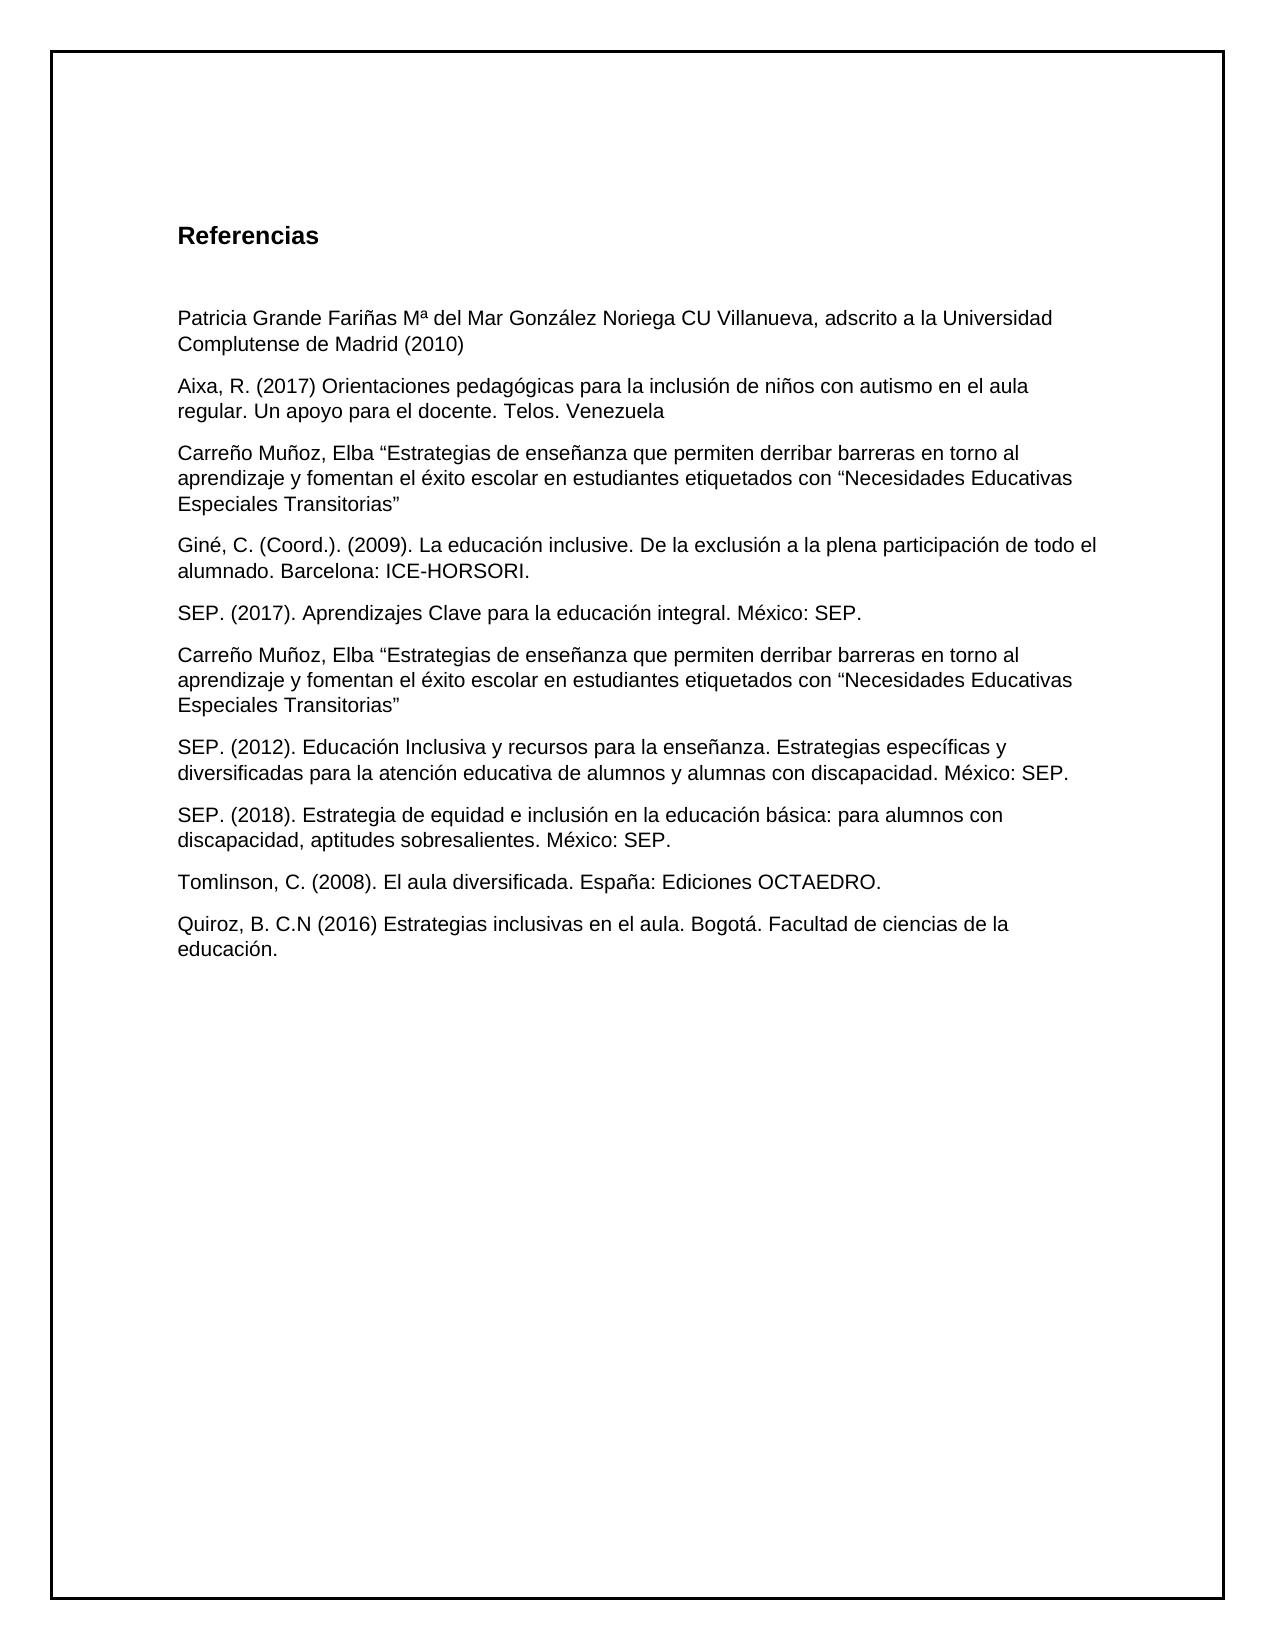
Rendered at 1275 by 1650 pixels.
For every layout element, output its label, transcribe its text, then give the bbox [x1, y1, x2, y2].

text SEP. (2012). Educación Inclusiva y recursos para la enseñanza. Estrategias específicas y diversificadas para la atención educativa de alumnos y alumnas con discapacidad. México: SEP. [177, 735, 1098, 784]
text Carreño Muñoz, Elba “Estrategias de enseñanza que permiten derribar barreras en torno al aprendizaje y fomentan el éxito escolar en estudiantes etiquetados con “Necesidades Educativas Especiales Transitorias” [177, 643, 1098, 717]
text Giné, C. (Coord.). (2009). La educación inclusive. De la exclusión a la plena participación de todo el alumnado. Barcelona: ICE-HORSORI. [177, 533, 1098, 583]
text Tomlinson, C. (2008). El aula diversificada. España: Ediciones OCTAEDRO. [177, 870, 1098, 894]
text SEP. (2018). Estrategia de equidad e inclusión en la educación básica: para alumnos con discapacidad, aptitudes sobresalientes. México: SEP. [177, 802, 1098, 852]
subtitle Referencias [177, 221, 1098, 250]
text Carreño Muñoz, Elba “Estrategias de enseñanza que permiten derribar barreras en torno al aprendizaje y fomentan el éxito escolar en estudiantes etiquetados con “Necesidades Educativas Especiales Transitorias” [177, 441, 1098, 515]
text Patricia Grande Fariñas Mª del Mar González Noriega CU Villanueva, adscrito a la Universidad Complutense de Madrid (2010) [177, 306, 1098, 355]
text SEP. (2017). Aprendizajes Clave para la educación integral. México: SEP. [177, 601, 1098, 624]
text Quiroz, B. C.N (2016) Estrategias inclusivas en el aula. Bogotá. Facultad de ciencias de la educación. [177, 912, 1098, 961]
text Aixa, R. (2017) Orientaciones pedagógicas para la inclusión de niños con autismo en el aula regular. Un apoyo para el docente. Telos. Venezuela [177, 373, 1098, 423]
